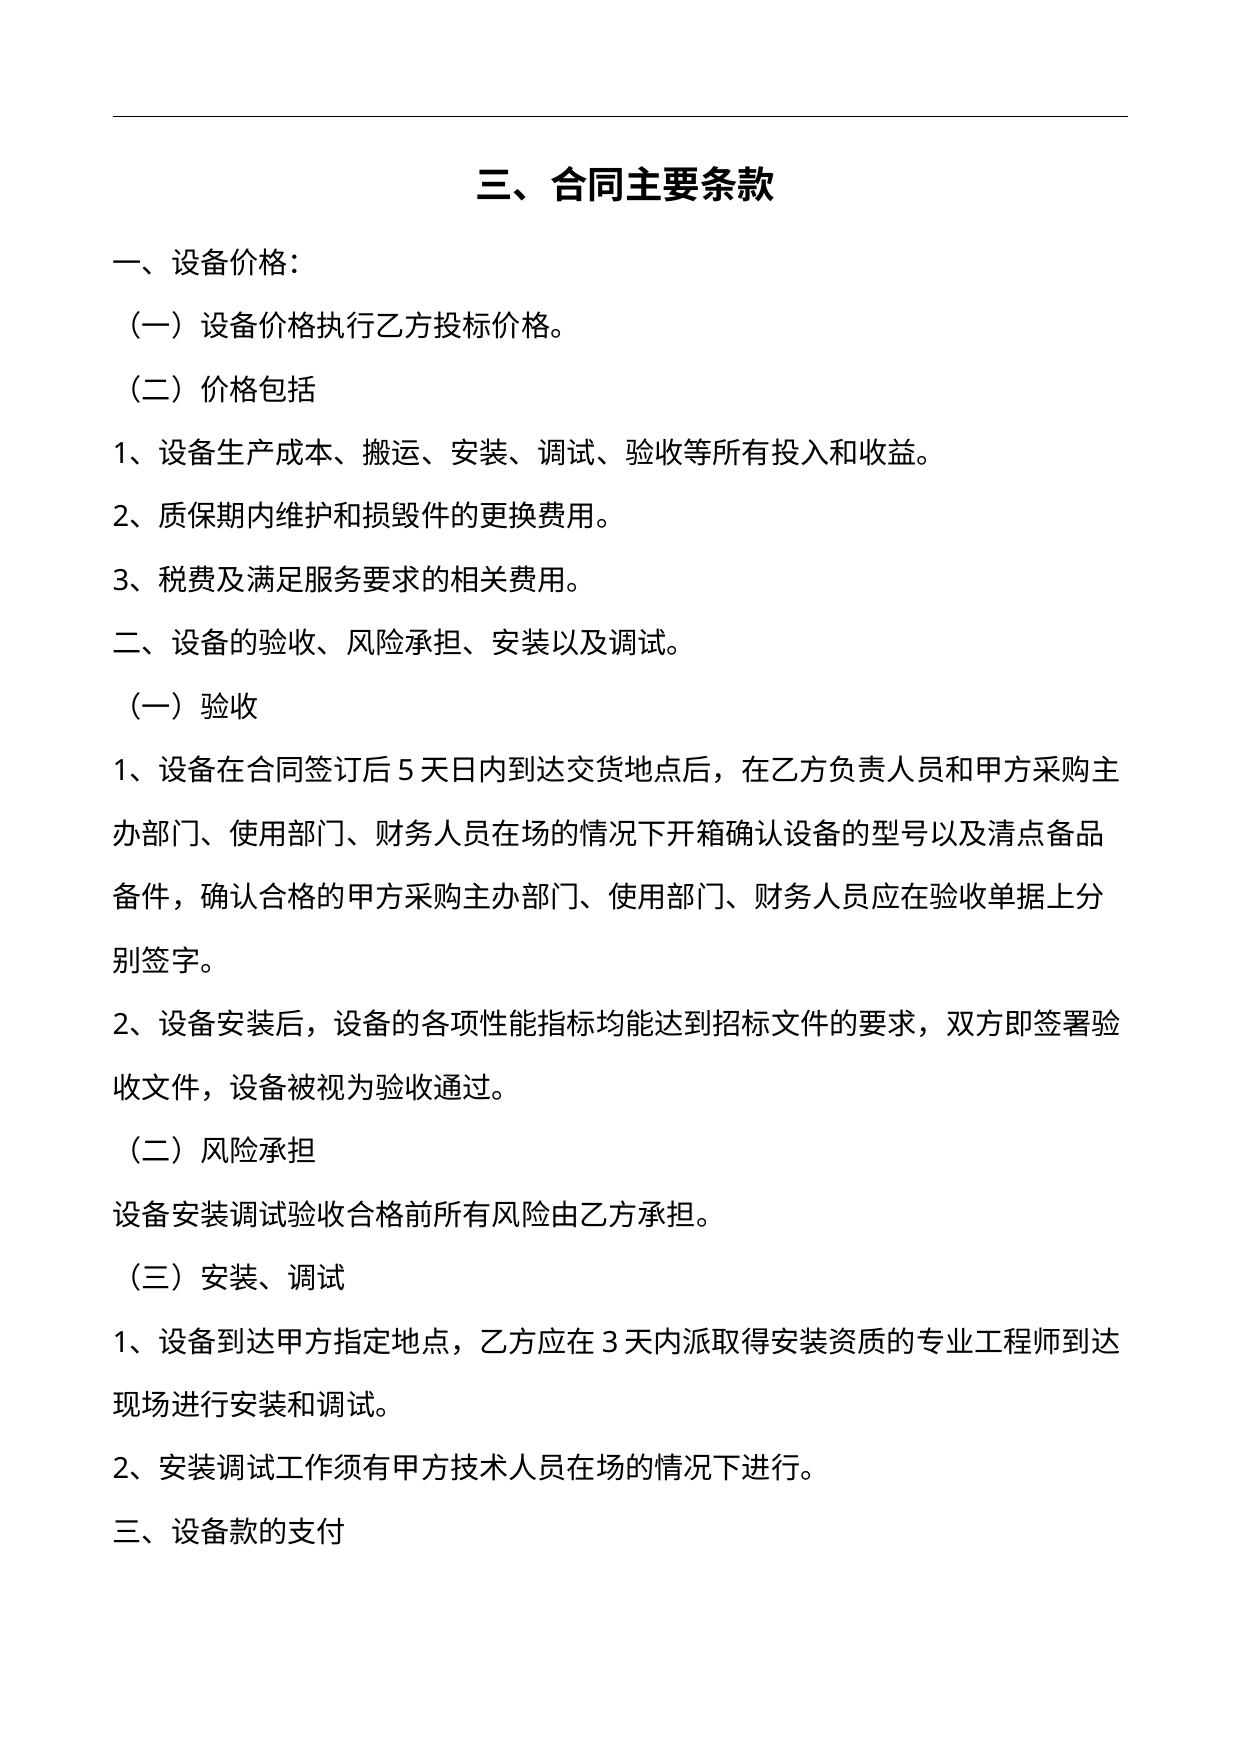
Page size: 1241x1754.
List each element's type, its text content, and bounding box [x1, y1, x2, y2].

list 1、设备到达甲方指定地点，乙方应在3天内派取得安装资质的专业工程师到达现场进行安装和调试。 [112, 1318, 1128, 1424]
list （一）验收 [112, 683, 1128, 726]
text 三、合同主要条款 [112, 151, 1128, 214]
list （一）设备价格执行乙方投标价格。 [112, 303, 1128, 345]
list 2、安装调试工作须有甲方技术人员在场的情况下进行。 [112, 1445, 1128, 1487]
list 3、税费及满足服务要求的相关费用。 [112, 557, 1128, 599]
list 设备安装调试验收合格前所有风险由乙方承担。 [112, 1191, 1128, 1233]
list 风险承担 [112, 1128, 1128, 1170]
list 1、设备在合同签订后5天日内到达交货地点后，在乙方负责人员和甲方采购主办部门、使用部门、财务人员在场的情况下开箱确认设备的型号以及清点备品备件，确认合格的甲方采购主办部门、使用部门、财务人员应在验收单据上分别签字。 [112, 747, 1128, 980]
list 1、设备生产成本、搬运、安装、调试、验收等所有投入和收益。 [112, 429, 1128, 472]
list 一、设备价格： [112, 239, 1128, 281]
list 三、设备款的支付 [112, 1509, 1128, 1551]
list （二）价格包括 [112, 366, 1128, 408]
list （三）安装、调试 [112, 1255, 1128, 1297]
list 二、设备的验收、风险承担、安装以及调试。 [112, 620, 1128, 662]
list 2、质保期内维护和损毁件的更换费用。 [112, 493, 1128, 535]
list 2、设备安装后，设备的各项性能指标均能达到招标文件的要求，双方即签署验收文件，设备被视为验收通过。 [112, 1001, 1128, 1107]
